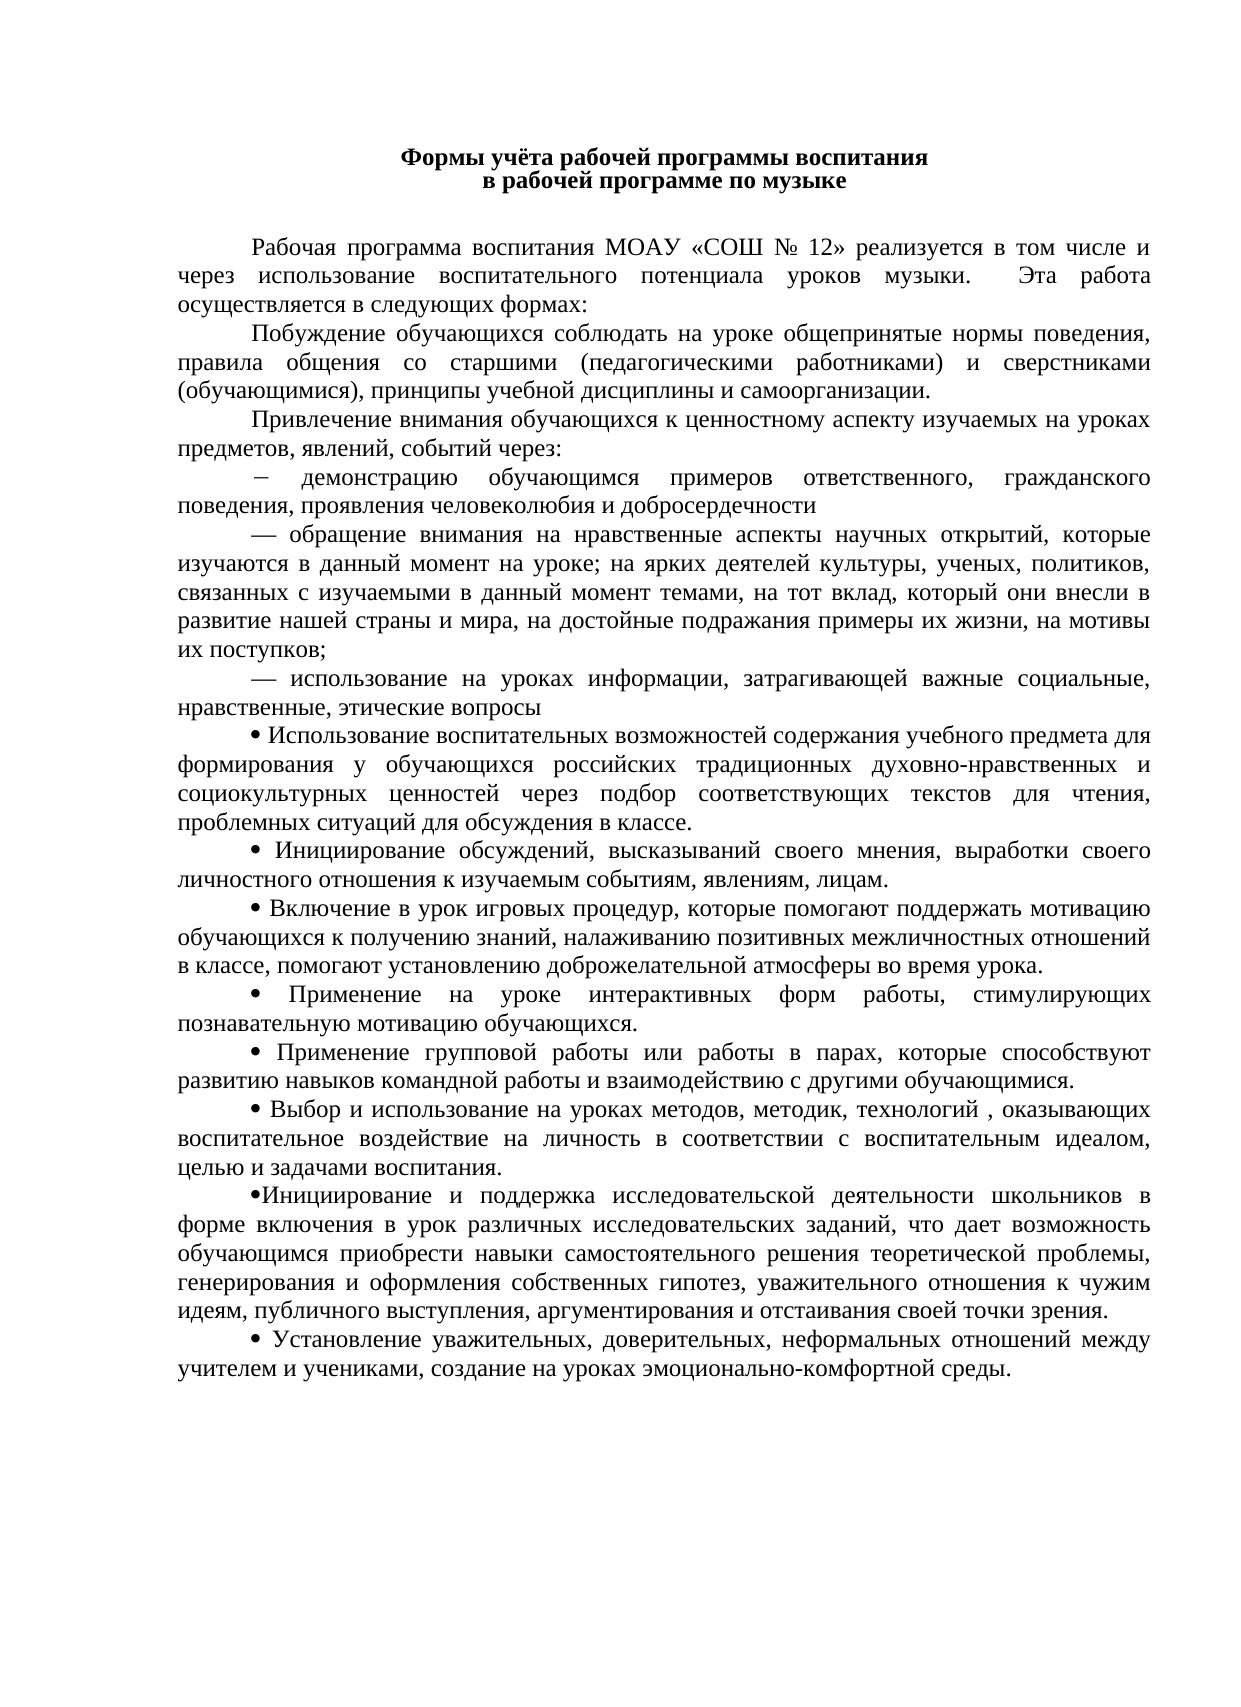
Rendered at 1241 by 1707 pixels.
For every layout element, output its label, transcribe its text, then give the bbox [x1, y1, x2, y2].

text — обращение внимания на нравственные аспекты научных открытий, которые изучаются в данный момент на уроке; на ярких деятелей культуры, ученых, политиков, связанных с изучаемыми в данный момент темами, на тот вклад, который они внесли в развитие нашей страны и мира, на достойные подражания примеры их жизни, на мотивы их поступков; [177, 519, 1152, 663]
text — использование на уроках информации, затрагивающей важные социальные, нравственные, этические вопросы [177, 663, 1152, 721]
text Применение групповой работы или работы в парах, которые способствуют развитию навыков командной работы и взаимодействию с другими обучающимися. [177, 1037, 1152, 1094]
text Инициирование обсуждений, высказываний своего мнения, выработки своего личностного отношения к изучаемым событиям, явлениям, лицам. [177, 836, 1152, 893]
text Выбор и использование на уроках методов, методик, технологий , оказывающих воспитательное воздействие на личность в соответствии с воспитательным идеалом, целью и задачами воспитания. [177, 1094, 1152, 1181]
text Рабочая программа воспитания МОАУ «СОШ № 12» реализуется в том числе и через использование воспитательного потенциала уроков музыки. Эта работа осуществляется в следующих формах: [177, 232, 1152, 318]
text Установление уважительных, доверительных, неформальных отношений между учителем и учениками, создание на уроках эмоционально-комфортной среды. [177, 1324, 1152, 1382]
text Привлечение внимания обучающихся к ценностному аспекту изучаемых на уроках предметов, явлений, событий через: [177, 404, 1152, 462]
text демонстрацию обучающимся примеров ответственного, гражданского поведения, проявления человеколюбия и добросердечности [177, 462, 1152, 519]
text Побуждение обучающихся соблюдать на уроке общепринятые нормы поведения, правила общения со старшими (педагогическими работниками) и сверстниками (обучающимися), принципы учебной дисциплины и самоорганизации. [177, 318, 1152, 404]
text Инициирование и поддержка исследовательской деятельности школьников в форме включения в урок различных исследовательских заданий, что дает возможность обучающимся приобрести навыки самостоятельного решения теоретической проблемы, генерирования и оформления собственных гипотез, уважительного отношения к чужим идеям, публичного выступления, аргументирования и отстаивания своей точки зрения. [177, 1181, 1152, 1324]
text Использование воспитательных возможностей содержания учебного предмета для формирования у обучающихся российских традиционных духовно-нравственных и социокультурных ценностей через подбор соответствующих текстов для чтения, проблемных ситуаций для обсуждения в классе. [177, 721, 1152, 836]
text Применение на уроке интерактивных форм работы, стимулирующих познавательную мотивацию обучающихся. [177, 979, 1152, 1037]
text Включение в урок игровых процедур, которые помогают поддержать мотивацию обучающихся к получению знаний, налаживанию позитивных межличностных отношений в классе, помогают установлению доброжелательной атмосферы во время урока. [177, 893, 1152, 979]
text Формы учёта рабочей программы воспитания в рабочей программе по музыке [177, 147, 1152, 193]
